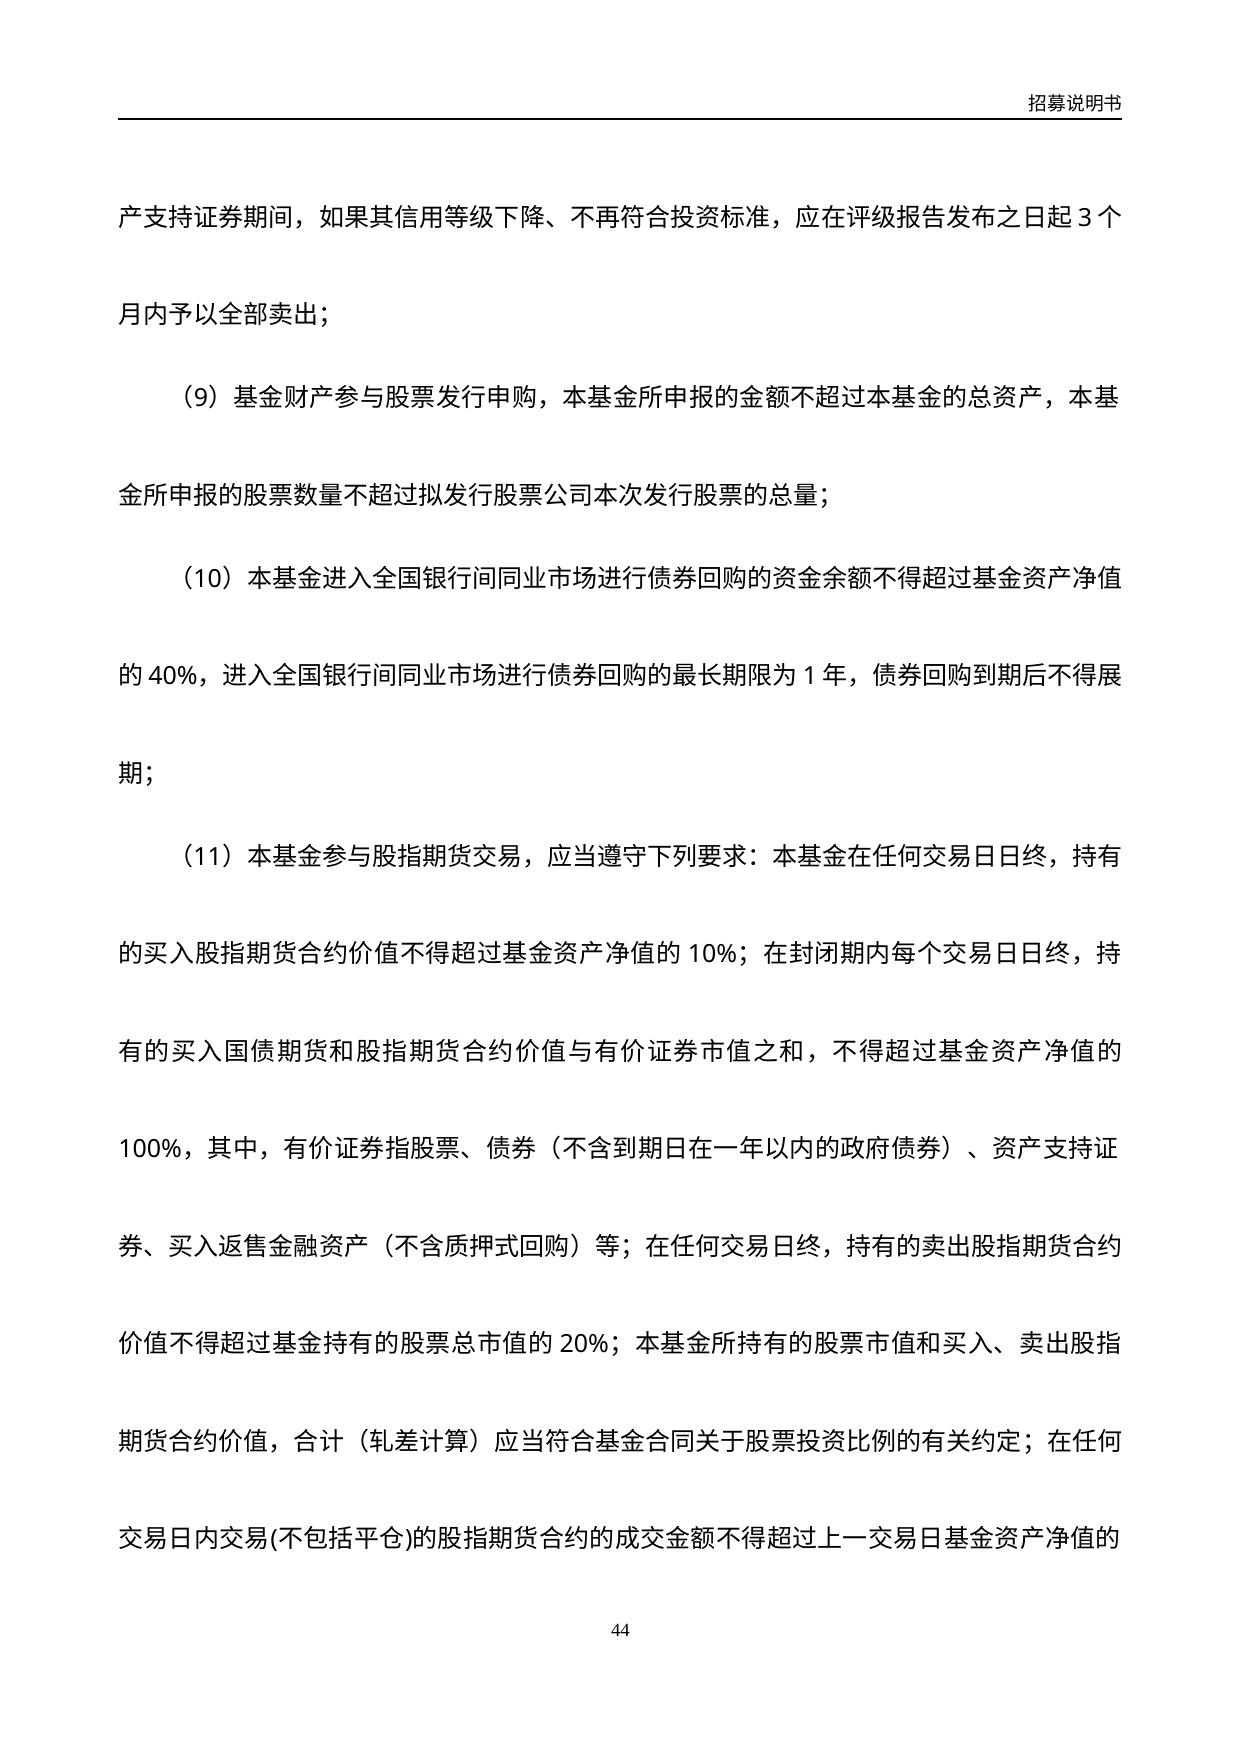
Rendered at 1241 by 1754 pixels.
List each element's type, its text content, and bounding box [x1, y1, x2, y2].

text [118, 822, 1122, 1569]
text （10）本基金进入全国银行间同业市场进行债券回购的资金余额不得超过基金资产净值的40%，进入全国银行间同业市场进行债券回购的最长期限为1年，债券回购到期后不得展期； [118, 544, 1122, 804]
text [118, 183, 1122, 345]
text （9）基金财产参与股票发行申购，本基金所申报的金额不超过本基金的总资产，本基金所申报的股票数量不超过拟发行股票公司本次发行股票的总量； [118, 363, 1122, 526]
